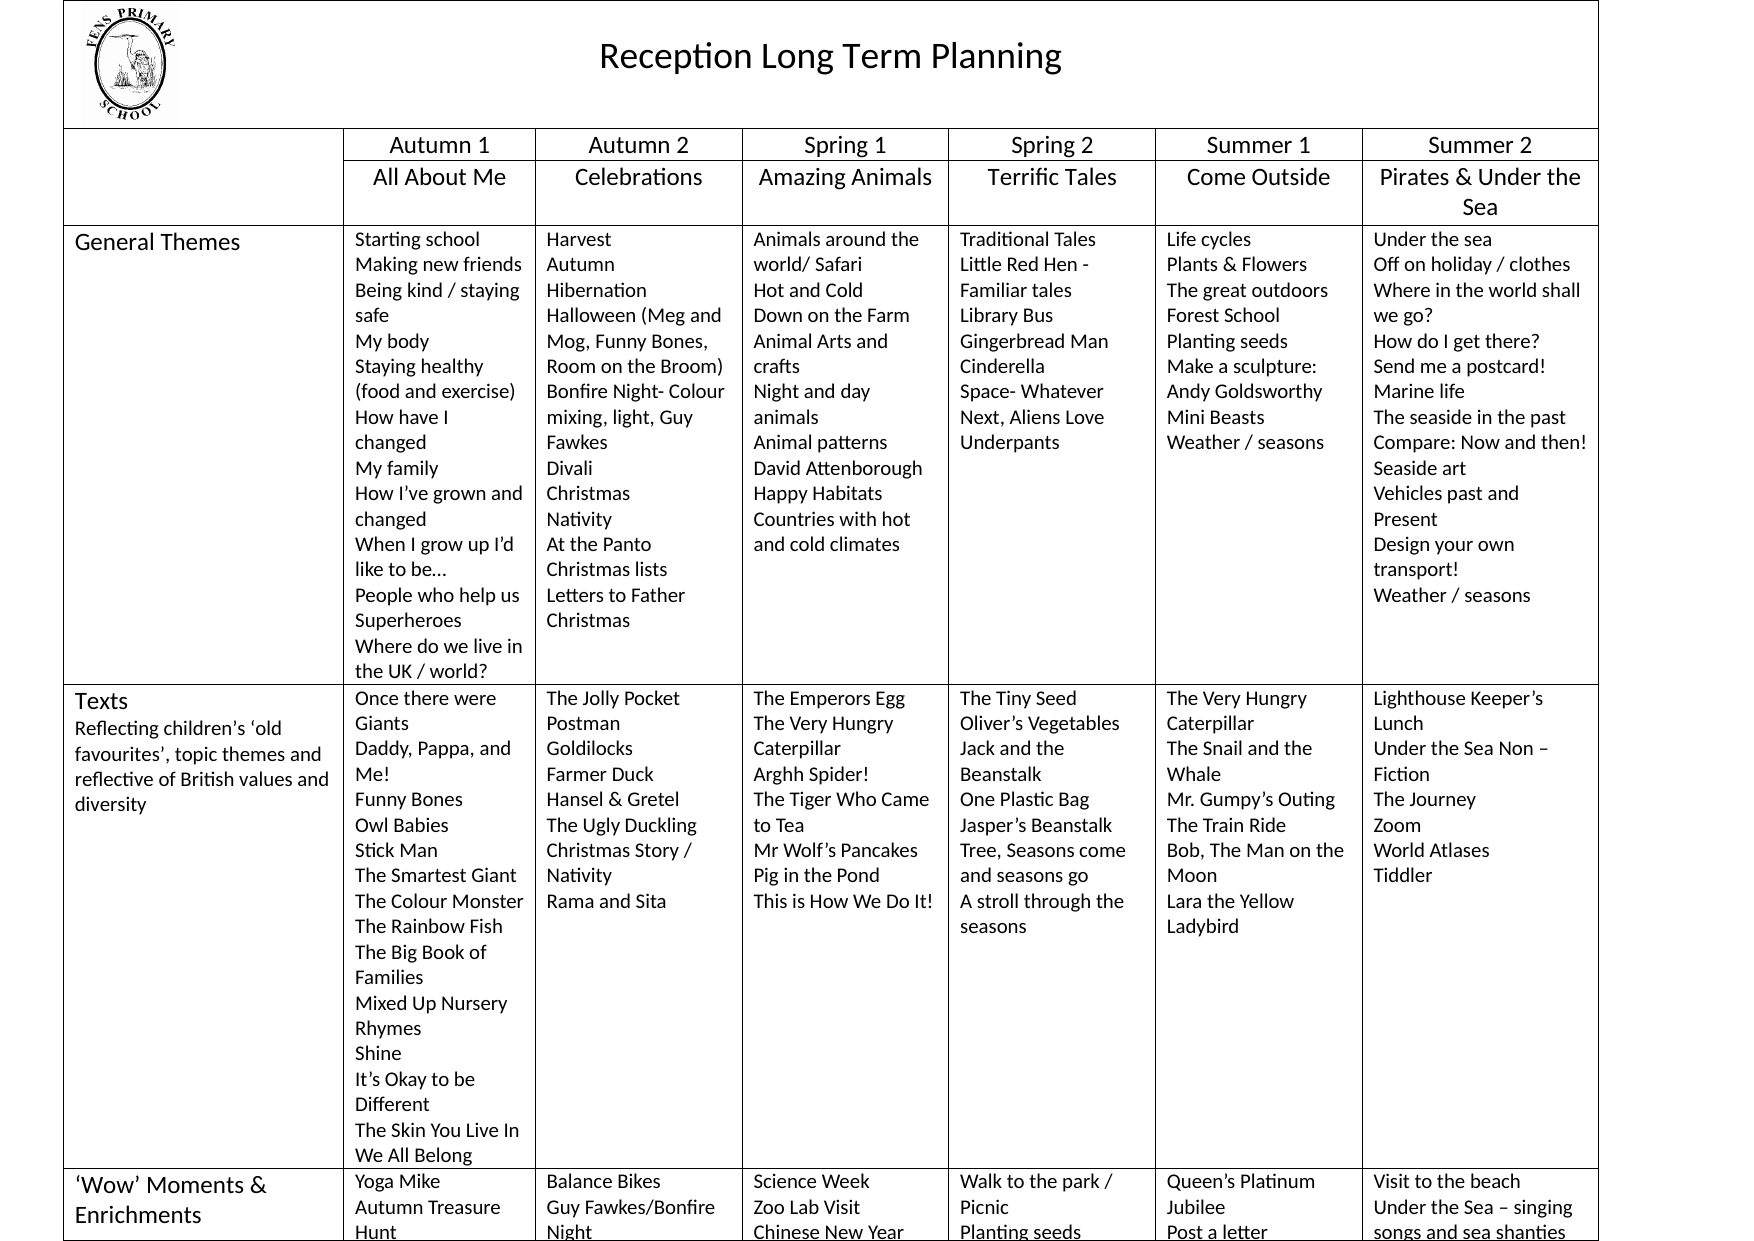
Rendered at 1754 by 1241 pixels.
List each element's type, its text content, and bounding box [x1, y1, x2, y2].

table_cell Visit to the beach Under the Sea – singing songs and sea shanties Fossil hunting Father’s Day Heathy Eating Week World Environment Day Anniversary of the NHS Pirate Day Ice – Cream at the park Role-play Interactive Suite [1363, 1169, 1598, 1240]
table_header Reception Long Term Planning [64, 1, 1598, 128]
table_cell ‘Wow’ Moments & Enrichments [64, 1169, 343, 1240]
table_cell Life cycles Plants & Flowers The great outdoors Forest School Planting seeds Make a sculpture: Andy Goldsworthy Mini Beasts Weather / seasons [1156, 226, 1362, 684]
table_cell Lighthouse Keeper’s Lunch Under the Sea Non – Fiction The Journey Zoom World Atlases Tiddler [1363, 685, 1598, 1168]
table_cell Once there were Giants Daddy, Pappa, and Me! Funny Bones Owl Babies Stick Man The Smartest Giant The Colour Monster The Rainbow Fish The Big Book of Families Mixed Up Nursery Rhymes Shine It’s Okay to be Different The Skin You Live In We All Belong [344, 685, 535, 1168]
table_cell Summer 2 [1363, 129, 1598, 160]
table_cell General Themes [64, 226, 343, 684]
table_cell Autumn 1 [344, 129, 535, 160]
table_cell Under the sea Off on holiday / clothes Where in the world shall we go? How do I get there? Send me a postcard! Marine life The seaside in the past Compare: Now and then! Seaside art Vehicles past and Present Design your own transport! Weather / seasons [1363, 226, 1598, 684]
table_cell Amazing Animals [743, 161, 948, 225]
table_cell Queen’s Platinum Jubilee Post a letter Tasting food from different cultures Map work Start of Ramadan Eid D-Day Role-play Interactive Suite [1156, 1169, 1362, 1240]
table_cell Summer 1 [1156, 129, 1362, 160]
table_cell [64, 129, 343, 225]
table_cell Texts Reflecting children’s ‘old favourites’, topic themes and reflective of British values and diversity [64, 685, 343, 1168]
table_cell Spring 1 [743, 129, 948, 160]
table_cell Yoga Mike Autumn Treasure Hunt Remembrance Day Dental Nurse Visit Harvest Time Birthdays Favourite Songs Talent show Roald Dahl Day Halloween Role-play Interactive Suite [344, 1169, 535, 1240]
table_cell Starting school Making new friends Being kind / staying safe My body Staying healthy (food and exercise) How have I changed My family How I’ve grown and changed When I grow up I’d like to be… People who help us Superheroes Where do we live in the UK / world? [344, 226, 535, 684]
table_cell Walk to the park / Picnic Planting seeds Easter time Weather experiments Weather Forecast videos Nature Scavenger Hunt Vincent Van Gogh Study Mother’s Day Queen’s Birthday Science Week Eater Egg Hunt Role-play Interactive Suite [949, 1169, 1155, 1240]
table_cell The Very Hungry Caterpillar The Snail and the Whale Mr. Gumpy’s Outing The Train Ride Bob, The Man on the Moon Lara the Yellow Ladybird [1156, 685, 1362, 1168]
table_cell Come Outside [1156, 161, 1362, 225]
table_cell Terrific Tales [949, 161, 1155, 225]
table_cell The Jolly Pocket Postman Goldilocks Farmer Duck Hansel & Gretel The Ugly Duckling Christmas Story / Nativity Rama and Sita [536, 685, 742, 1168]
table_cell Traditional Tales Little Red Hen - Familiar tales Library Bus Gingerbread Man Cinderella Space- Whatever Next, Aliens Love Underpants [949, 226, 1155, 684]
table_cell Pirates & Under the Sea [1363, 161, 1598, 225]
table_cell Science Week Zoo Lab Visit Chinese New Year Story Telling Week Zoo Lab visit Chinese New Year LENT Story Telling Week Random Acts of Kindness Week Valentine’s Day Internet Safety Day Animal Art Role-play Interactive Suite [743, 1169, 948, 1240]
table_cell Animals around the world/ Safari Hot and Cold Down on the Farm Animal Arts and crafts Night and day animals Animal patterns David Attenborough Happy Habitats Countries with hot and cold climates [743, 226, 948, 684]
table_cell The Tiny Seed Oliver’s Vegetables Jack and the Beanstalk One Plastic Bag Jasper’s Beanstalk Tree, Seasons come and seasons go A stroll through the seasons [949, 685, 1155, 1168]
table_cell Autumn 2 [536, 129, 742, 160]
table_cell Spring 2 [949, 129, 1155, 160]
table_cell Celebrations [536, 161, 742, 225]
table_cell Harvest Autumn Hibernation Halloween (Meg and Mog, Funny Bones, Room on the Broom) Bonfire Night- Colour mixing, light, Guy Fawkes Divali Christmas Nativity At the Panto Christmas lists Letters to Father Christmas [536, 226, 742, 684]
table_cell The Emperors Egg The Very Hungry Caterpillar Arghh Spider! The Tiger Who Came to Tea Mr Wolf’s Pancakes Pig in the Pond This is How We Do It! [743, 685, 948, 1168]
picture [82, 5, 178, 128]
table_cell Balance Bikes Guy Fawkes/Bonfire Night Christmas Nativity Christmas Party Diwali Hanukah Black History Month Remembrance day Road Safety Children in Need Anti- Bullying Week Role-play Interactive Suite [536, 1169, 742, 1240]
table_cell All About Me [344, 161, 535, 225]
